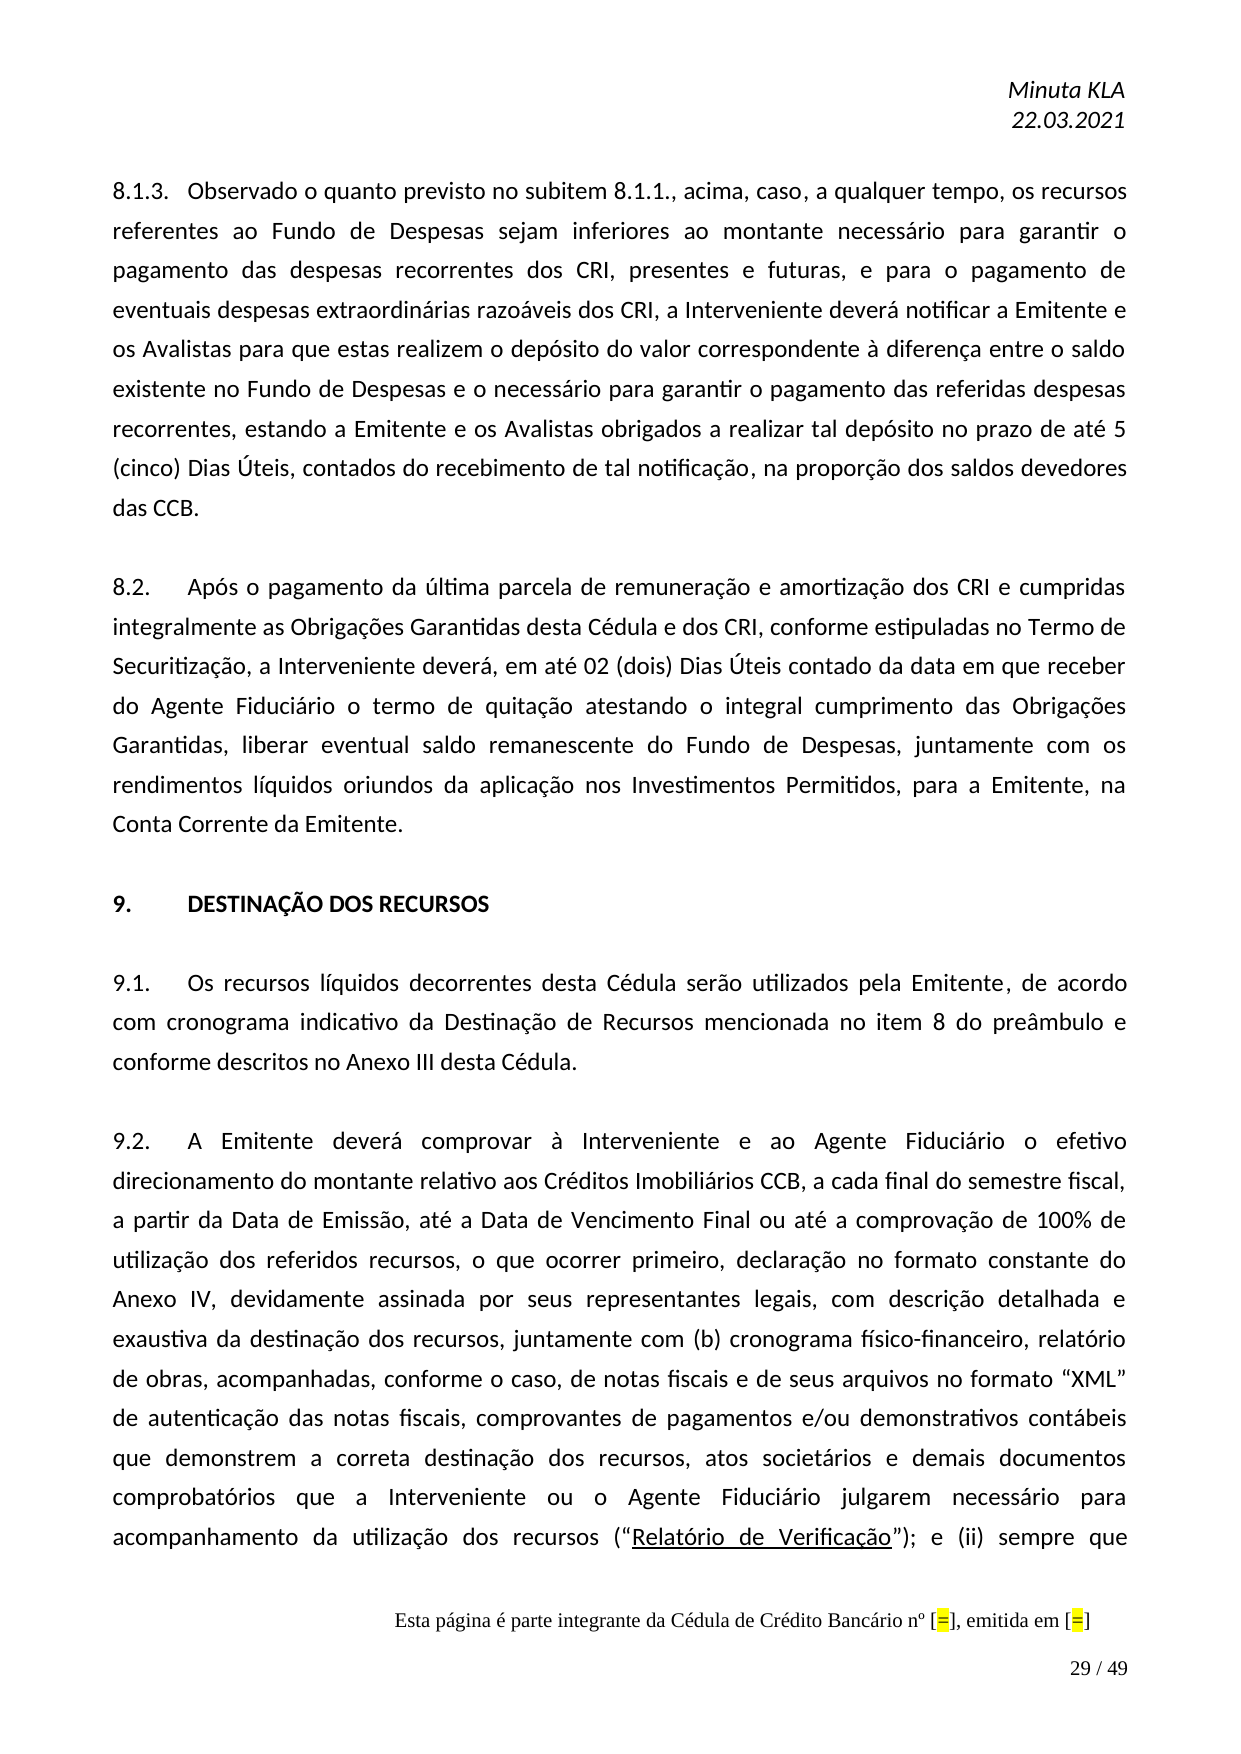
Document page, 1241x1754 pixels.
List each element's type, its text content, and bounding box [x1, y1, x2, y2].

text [112, 1125, 1128, 1552]
text 9.1. Os recursos líquidos decorrentes desta Cédula serão utilizados pela Emitente, de acordo com cronograma indicativo da Destinação de Recursos mencionada no item 8 do preâmbulo e conforme descritos no Anexo III desta Cédula. [112, 967, 1128, 1077]
text 8.2. Após o pagamento da última parcela de remuneração e amortização dos CRI e cumpridas integralmente as Obrigações Garantidas desta Cédula e dos CRI, conforme estipuladas no Termo de Securitização, a Interveniente deverá, em até 02 (dois) Dias Úteis contado da data em que receber do Agente Fiduciário o termo de quitação atestando o integral cumprimento das Obrigações Garantidas, liberar eventual saldo remanescente do Fundo de Despesas, juntamente com os rendimentos líquidos oriundos da aplicação nos Investimentos Permitidos, para a Emitente, na Conta Corrente da Emitente. [112, 571, 1128, 839]
list 9. DESTINAÇÃO DOS RECURSOS [112, 888, 1128, 918]
text 8.1.3. Observado o quanto previsto no subitem 8.1.1., acima, caso, a qualquer tempo, os recursos referentes ao Fundo de Despesas sejam inferiores ao montante necessário para garantir o pagamento das despesas recorrentes dos CRI, presentes e futuras, e para o pagamento de eventuais despesas extraordinárias razoáveis dos CRI, a Interveniente deverá notificar a Emitente e os Avalistas para que estas realizem o depósito do valor correspondente à diferença entre o saldo existente no Fundo de Despesas e o necessário para garantir o pagamento das referidas despesas recorrentes, estando a Emitente e os Avalistas obrigados a realizar tal depósito no prazo de até 5 (cinco) Dias Úteis, contados do recebimento de tal notificação, na proporção dos saldos devedores das CCB. [112, 175, 1128, 522]
